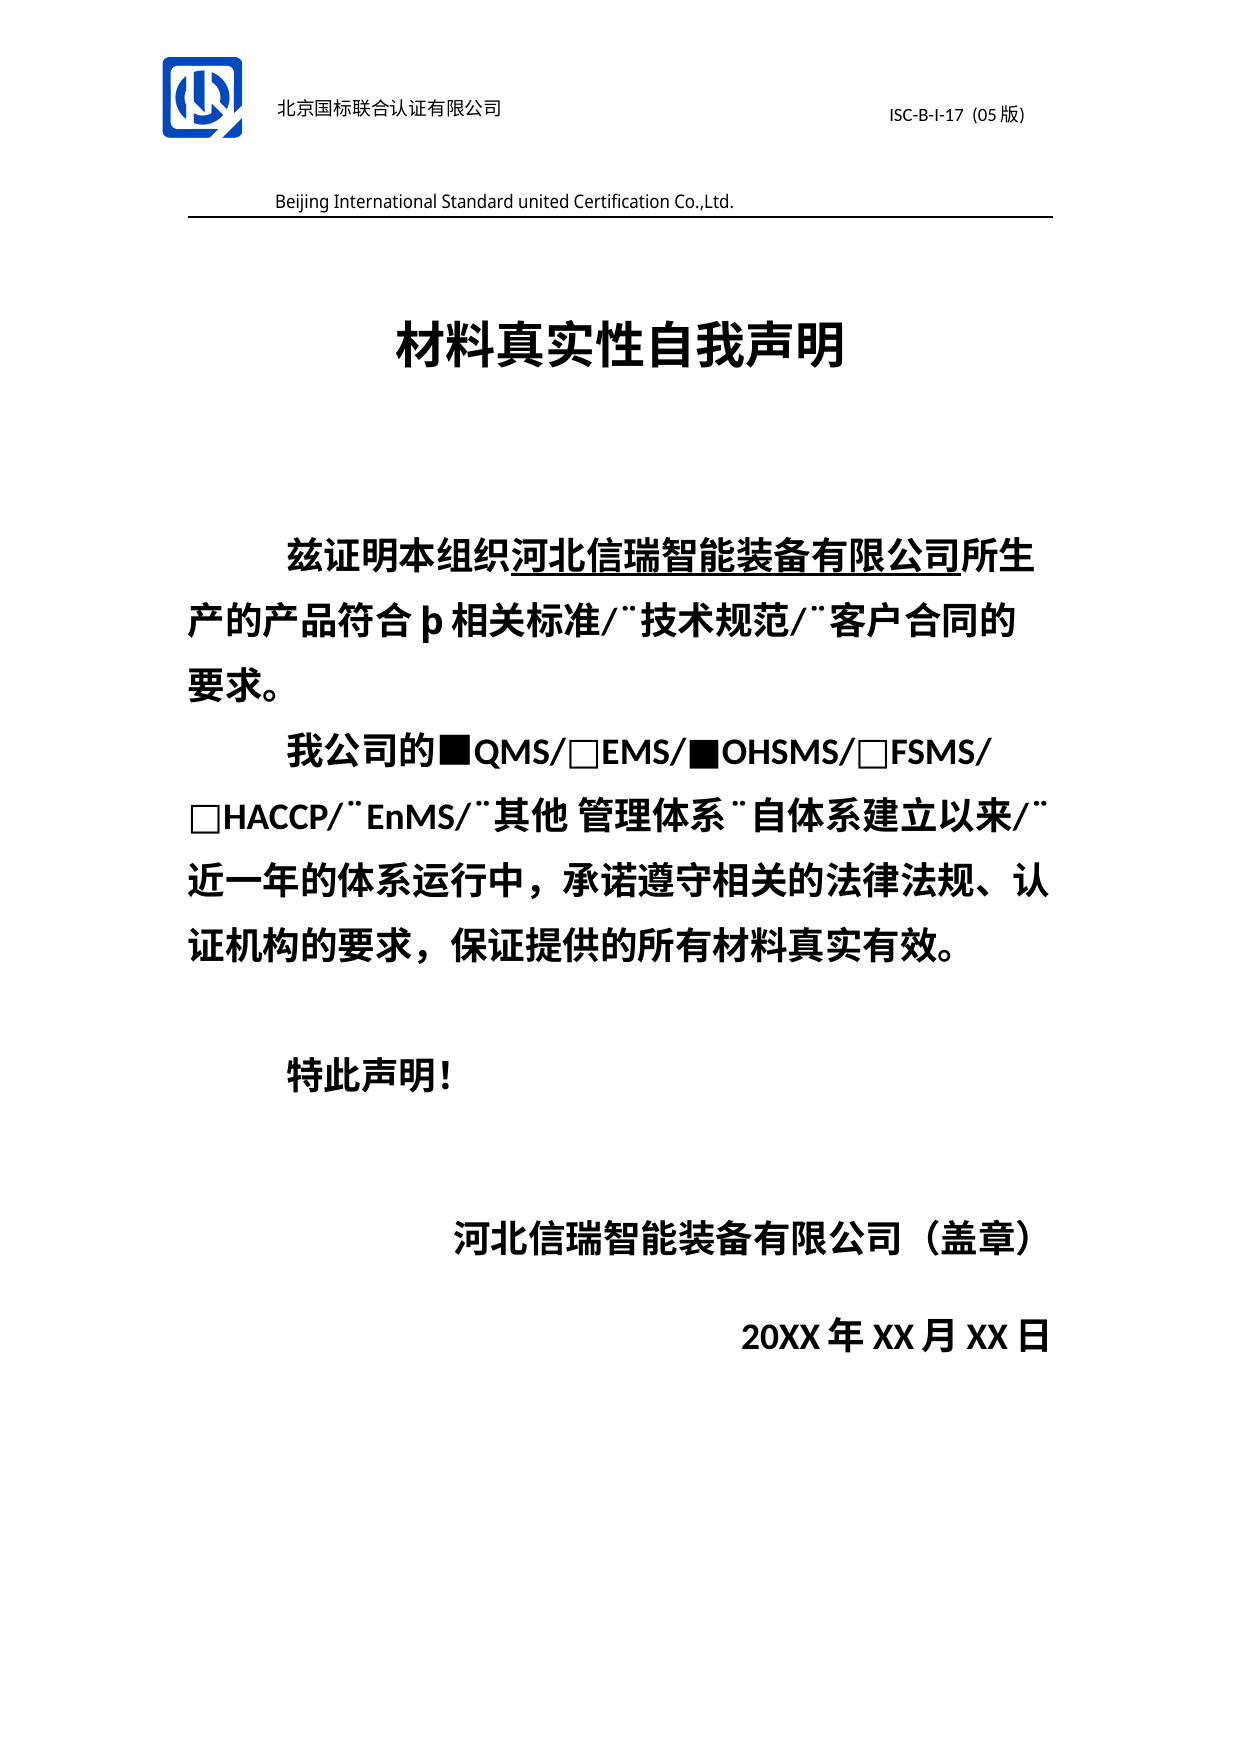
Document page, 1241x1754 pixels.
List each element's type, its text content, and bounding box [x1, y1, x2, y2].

picture [162, 57, 243, 138]
text 兹证明本组织河北信瑞智能装备有限公司所生产的产品符合þ相关标准/¨技术规范/¨客户合同的要求。 [187, 521, 1053, 716]
text 特此声明！ [187, 1041, 1053, 1106]
text 材料真实性自我声明 [187, 293, 1053, 391]
text 我公司的■QMS/□EMS/■OHSMS/□FSMS/ □HACCP/¨EnMS/¨其他 管理体系¨自体系建立以来/¨近一年的体系运行中，承诺遵守相关的法律法规、认证机构的要求，保证提供的所有材料真实有效。 [187, 716, 1053, 976]
text 河北信瑞智能装备有限公司（盖章） [187, 1203, 1053, 1268]
text 20XX年XX月XX日 [187, 1301, 1053, 1366]
